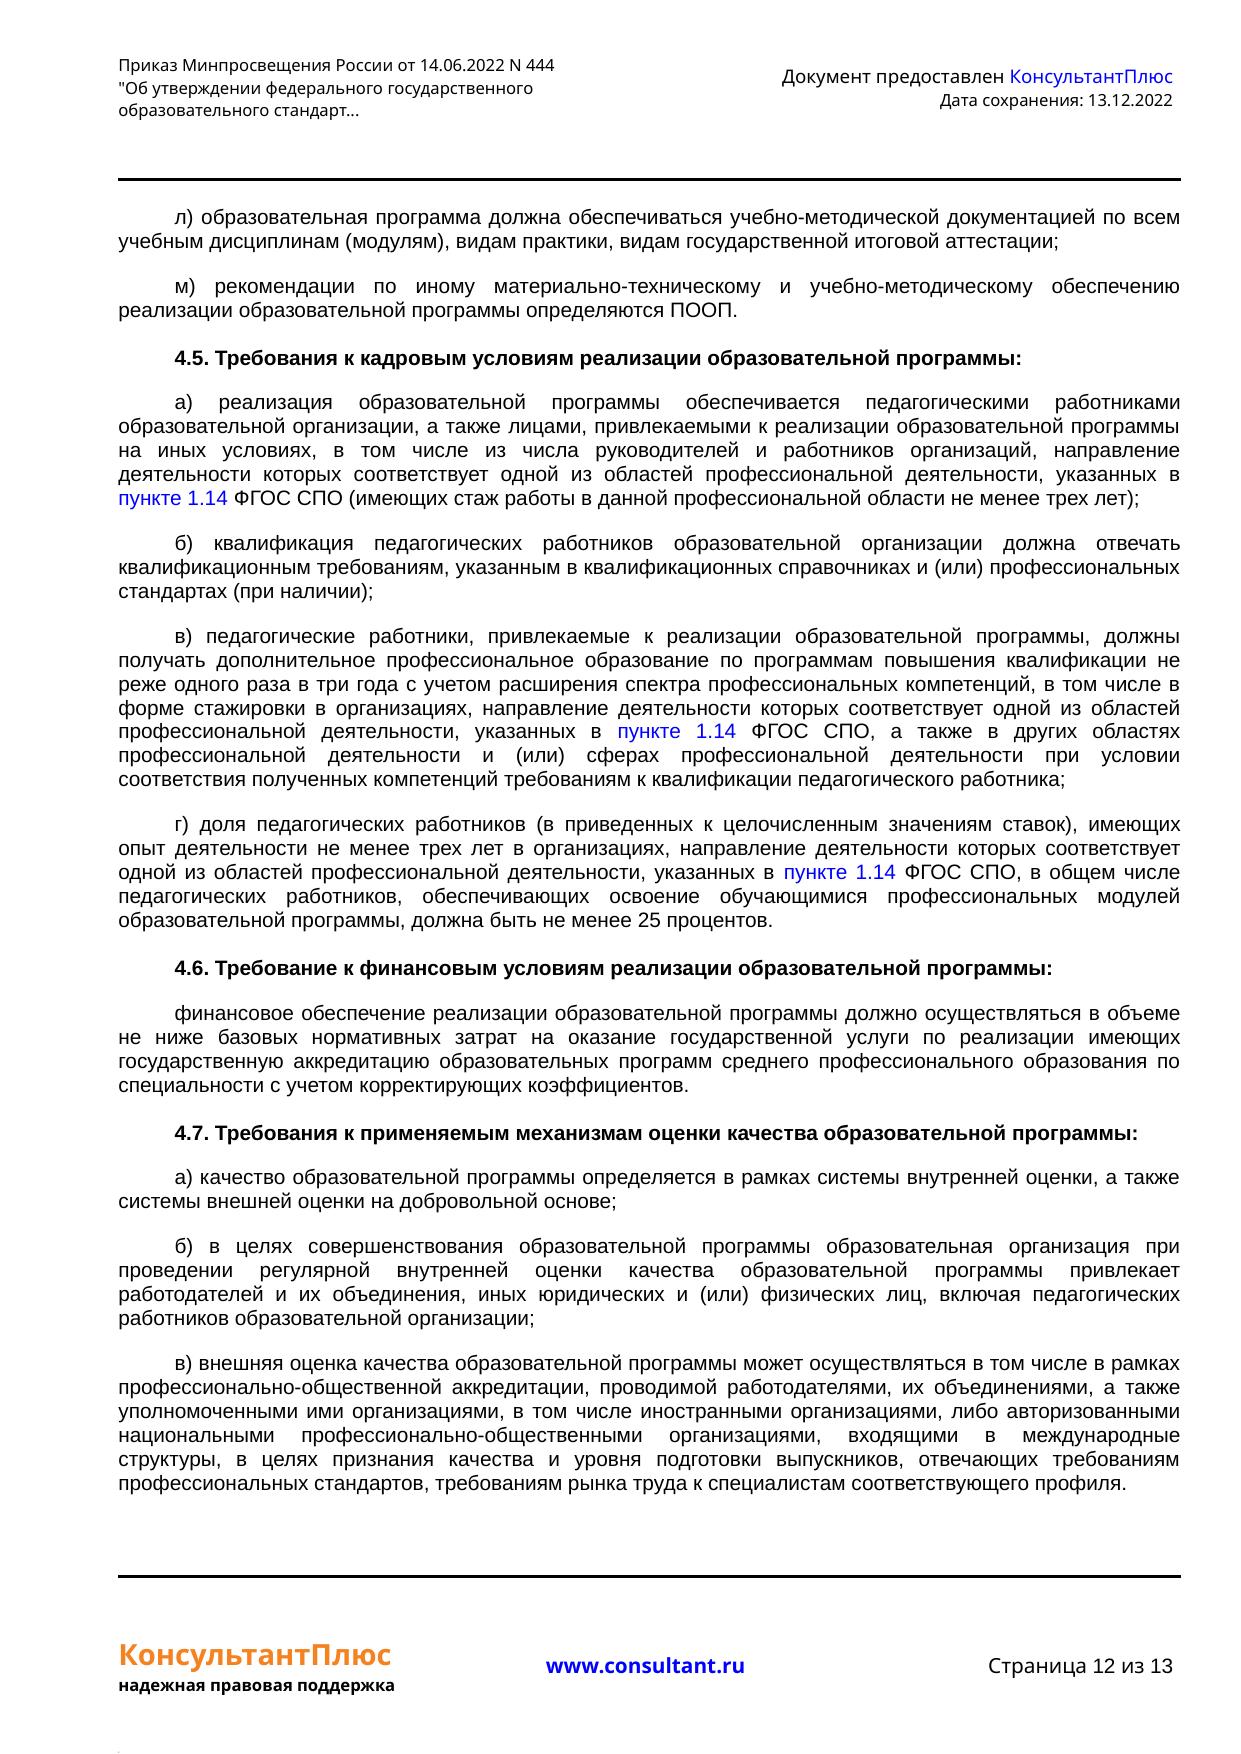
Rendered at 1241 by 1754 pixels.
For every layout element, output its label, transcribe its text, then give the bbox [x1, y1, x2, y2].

text в) педагогические работники, привлекаемые к реализации образовательной программы, должны получать дополнительное профессиональное образование по программам повышения квалификации не реже одного раза в три года с учетом расширения спектра профессиональных компетенций, в том числе в форме стажировки в организациях, направление деятельности которых соответствует одной из областей профессиональной деятельности, указанных в пункте 1.14 ФГОС СПО, а также в других областях профессиональной деятельности и (или) сферах профессиональной деятельности при условии соответствия полученных компетенций требованиям к квалификации педагогического работника; [118, 623, 1181, 791]
text г) доля педагогических работников (в приведенных к целочисленным значениям ставок), имеющих опыт деятельности не менее трех лет в организациях, направление деятельности которых соответствует одной из областей профессиональной деятельности, указанных в пункте 1.14 ФГОС СПО, в общем числе педагогических работников, обеспечивающих освоение обучающимися профессиональных модулей образовательной программы, должна быть не менее 25 процентов. [118, 812, 1181, 932]
title 4.7. Требования к применяемым механизмам оценки качества образовательной программы: [118, 1120, 1181, 1144]
text б) квалификация педагогических работников образовательной организации должна отвечать квалификационным требованиям, указанным в квалификационных справочниках и (или) профессиональных стандартах (при наличии); [118, 531, 1181, 603]
text а) реализация образовательной программы обеспечивается педагогическими работниками образовательной организации, а также лицами, привлекаемыми к реализации образовательной программы на иных условиях, в том числе из числа руководителей и работников организаций, направление деятельности которых соответствует одной из областей профессиональной деятельности, указанных в пункте 1.14 ФГОС СПО (имеющих стаж работы в данной профессиональной области не менее трех лет); [118, 390, 1181, 510]
text в) внешняя оценка качества образовательной программы может осуществляться в том числе в рамках профессионально-общественной аккредитации, проводимой работодателями, их объединениями, а также уполномоченными ими организациями, в том числе иностранными организациями, либо авторизованными национальными профессионально-общественными организациями, входящими в международные структуры, в целях признания качества и уровня подготовки выпускников, отвечающих требованиям профессиональных стандартов, требованиям рынка труда к специалистам соответствующего профиля. [118, 1351, 1181, 1494]
title 4.5. Требования к кадровым условиям реализации образовательной программы: [118, 345, 1181, 369]
text а) качество образовательной программы определяется в рамках системы внутренней оценки, а также системы внешней оценки на добровольной основе; [118, 1165, 1181, 1213]
text финансовое обеспечение реализации образовательной программы должно осуществляться в объеме не ниже базовых нормативных затрат на оказание государственной услуги по реализации имеющих государственную аккредитацию образовательных программ среднего профессионального образования по специальности с учетом корректирующих коэффициентов. [118, 1001, 1181, 1096]
text л) образовательная программа должна обеспечиваться учебно-методической документацией по всем учебным дисциплинам (модулям), видам практики, видам государственной итоговой аттестации; [118, 205, 1181, 253]
title 4.6. Требование к финансовым условиям реализации образовательной программы: [118, 956, 1181, 980]
text м) рекомендации по иному материально-техническому и учебно-методическому обеспечению реализации образовательной программы определяются ПООП. [118, 273, 1181, 321]
text б) в целях совершенствования образовательной программы образовательная организация при проведении регулярной внутренней оценки качества образовательной программы привлекает работодателей и их объединения, иных юридических и (или) физических лиц, включая педагогических работников образовательной организации; [118, 1234, 1181, 1330]
